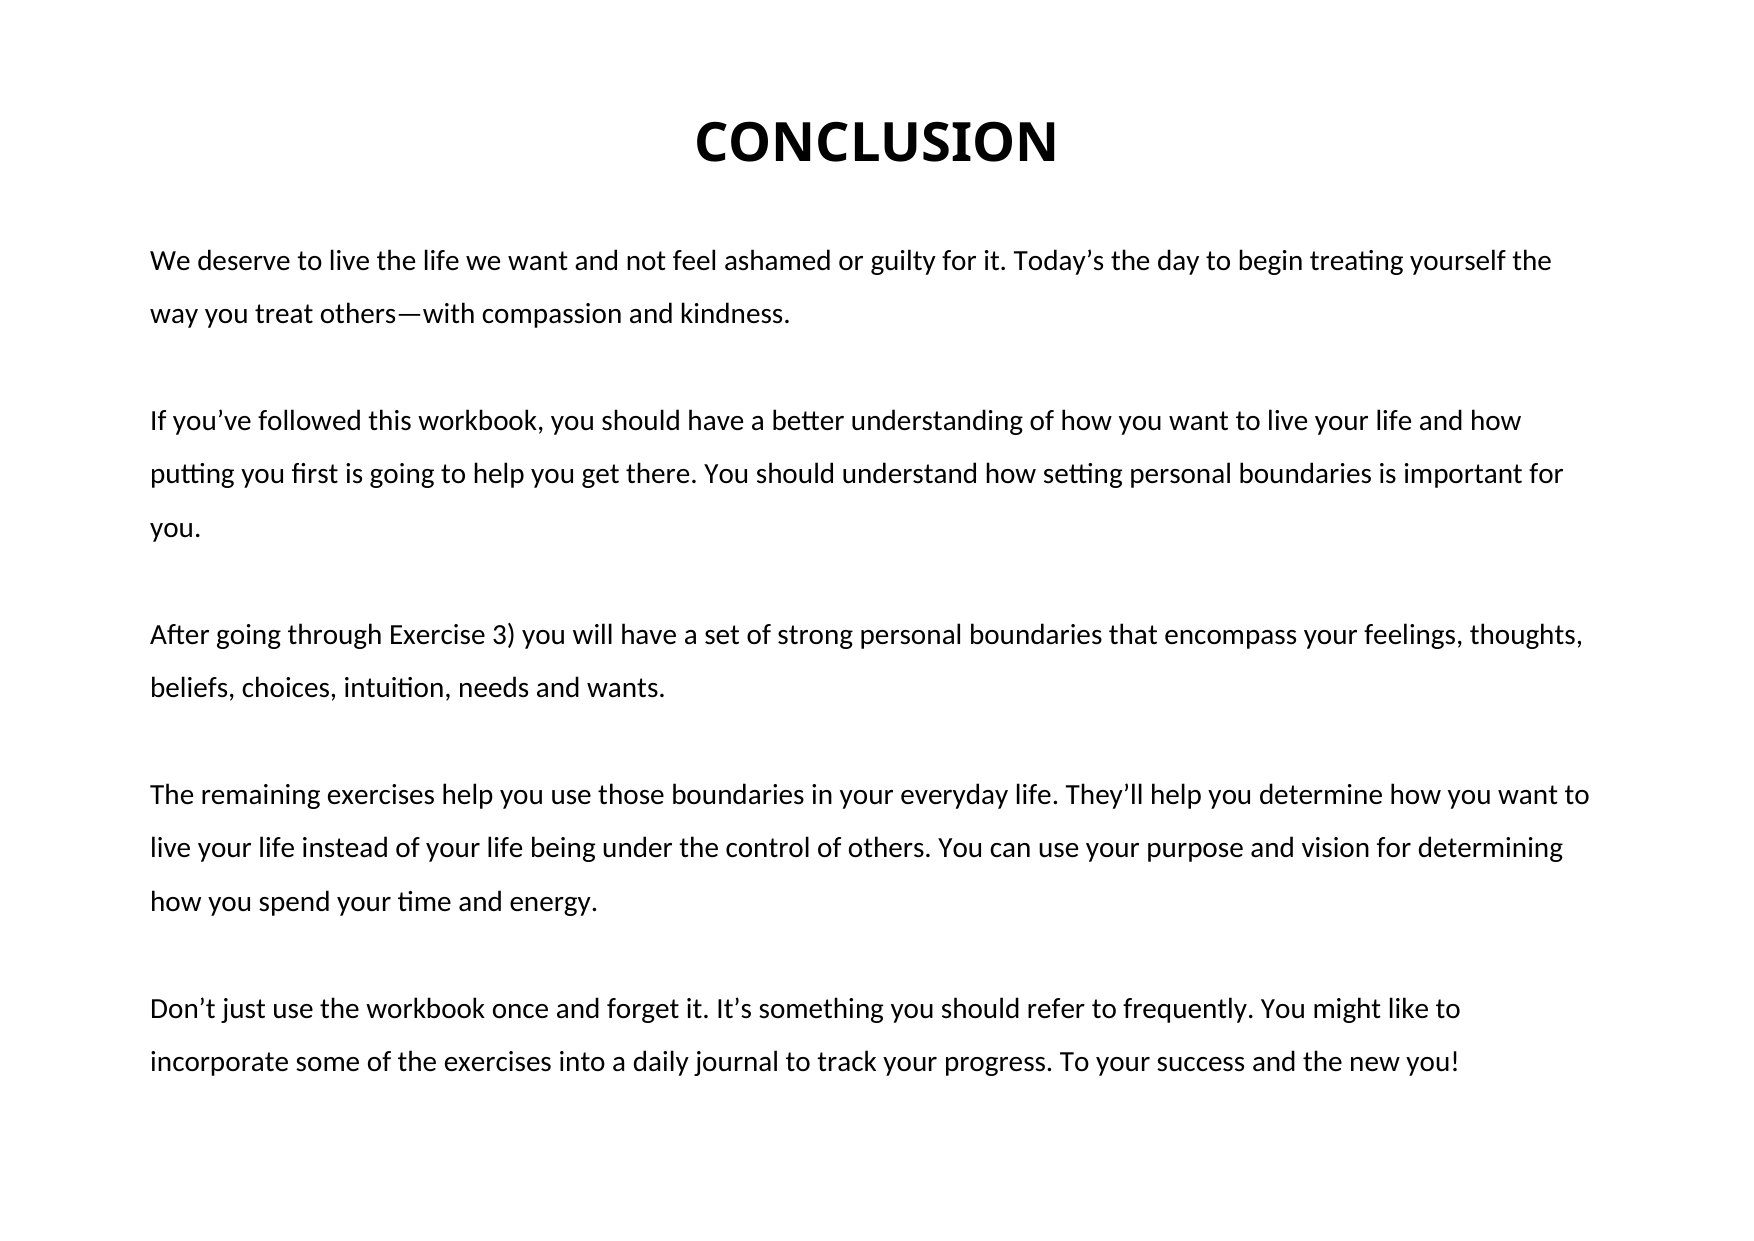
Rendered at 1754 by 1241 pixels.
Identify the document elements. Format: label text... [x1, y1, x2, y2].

subtitle CONCLUSION [150, 103, 1604, 177]
text The remaining exercises help you use those boundaries in your everyday life. They’ll help you determine how you want to live your life instead of your life being under the control of others. You can use your purpose and vision for determining how you spend your time and energy. [150, 776, 1604, 918]
text We deserve to live the life we want and not feel ashamed or guilty for it. Today’s the day to begin treating yourself the way you treat others—with compassion and kindness. [150, 242, 1604, 331]
text Don’t just use the workbook once and forget it. It’s something you should refer to frequently. You might like to incorporate some of the exercises into a daily journal to track your progress. To your success and the new you! [150, 990, 1604, 1079]
text After going through Exercise 3) you will have a set of strong personal boundaries that encompass your feelings, thoughts, beliefs, choices, intuition, needs and wants. [150, 616, 1604, 705]
text If you’ve followed this workbook, you should have a better understanding of how you want to live your life and how putting you first is going to help you get there. You should understand how setting personal boundaries is important for you. [150, 402, 1604, 544]
